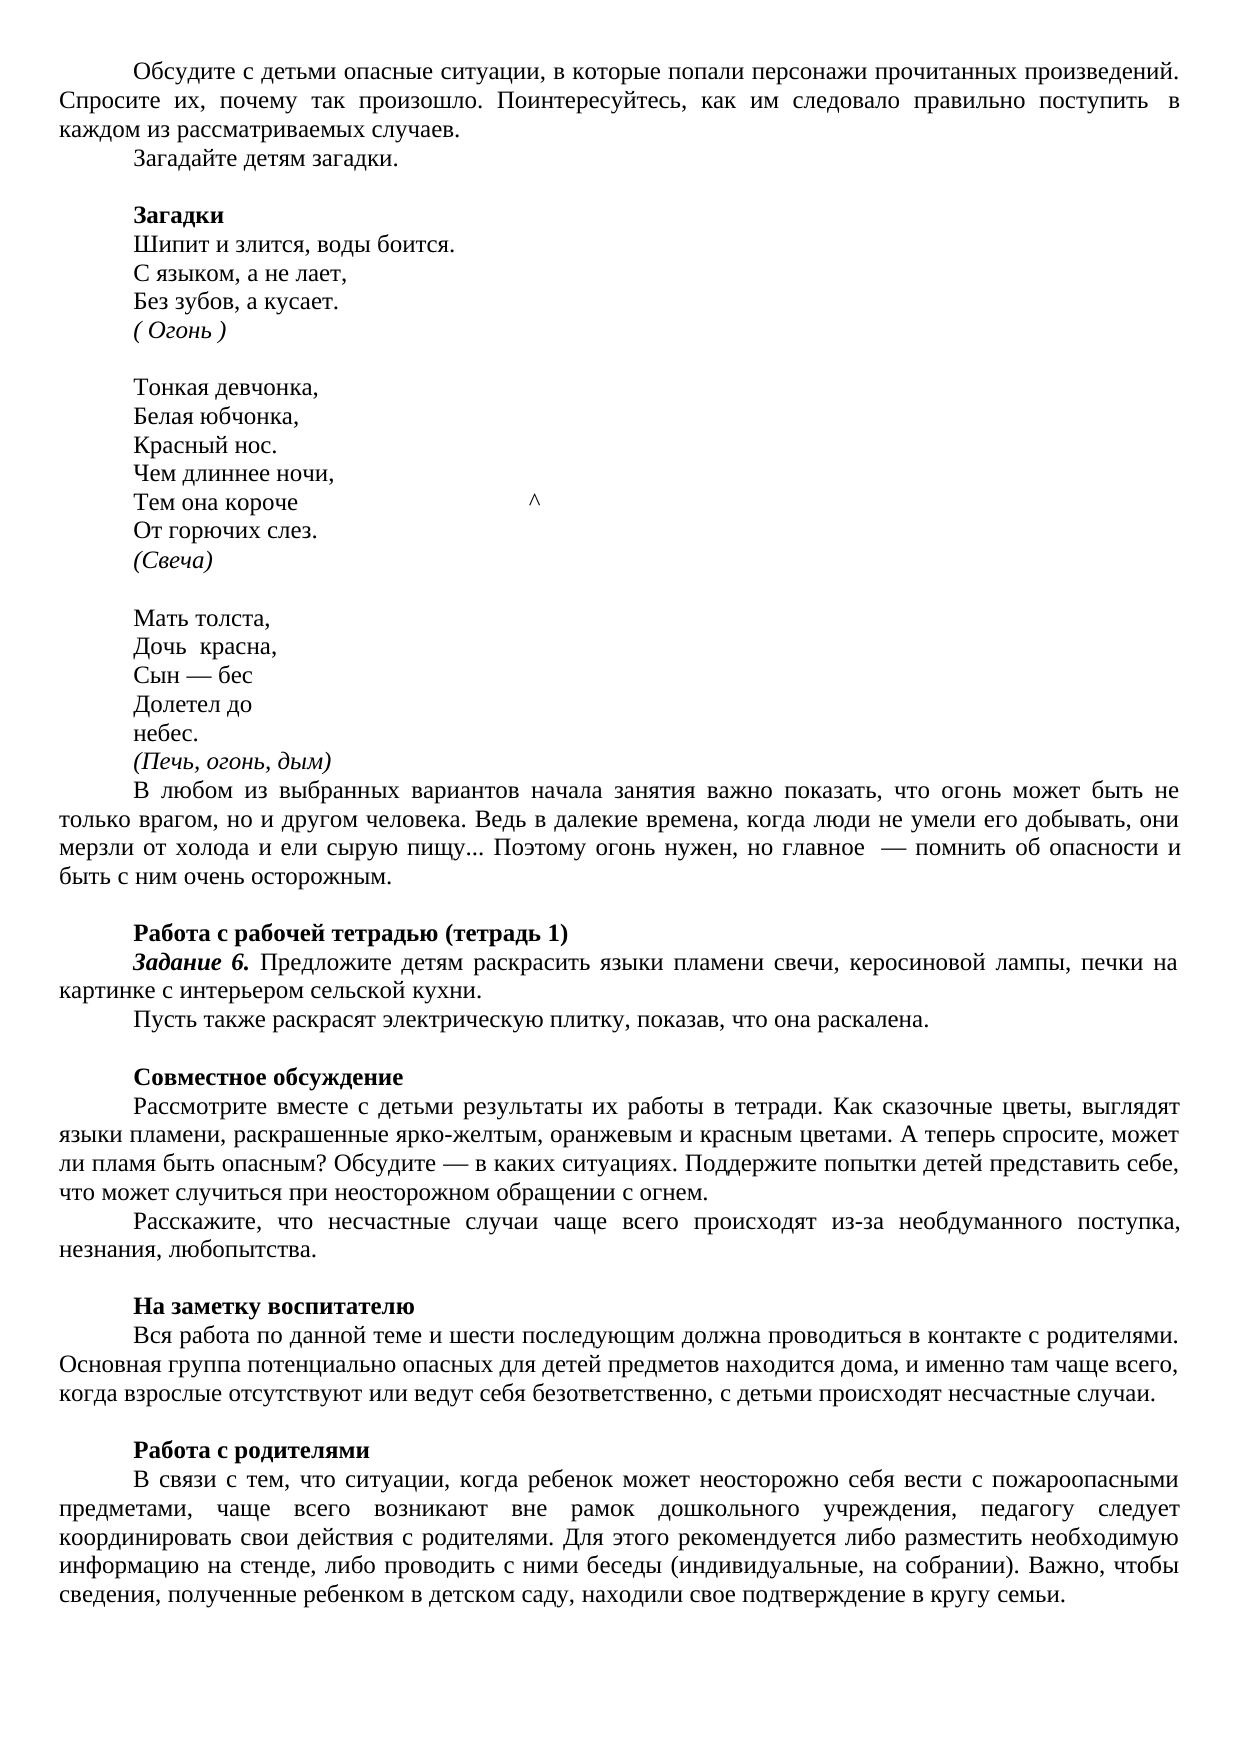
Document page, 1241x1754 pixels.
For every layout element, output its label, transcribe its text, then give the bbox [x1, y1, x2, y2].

text Обсудите с детьми опасные ситуации, в которые попали персонажи прочитанных произведений. Спросите их, почему так произошло. Поинтересуйтесь, как им следовало правильно поступить в каждом из рассматриваемых случаев. [59, 56, 1180, 142]
subtitle Работа с родителями [133, 1435, 1194, 1464]
subtitle На заметку воспитателю [133, 1292, 1194, 1320]
text Загадайте детям загадки. [133, 143, 1194, 172]
text (Свеча) [133, 545, 1194, 574]
text Шипит и злится, воды боится. С языком, а не лает, [133, 229, 457, 287]
text Тонкая девчонка, Белая юбчонка, Красный нос. [133, 372, 320, 459]
text Задание 6. Предложите детям раскрасить языки пламени свечи, керосиновой лампы, печки на картинке с интерьером сельской кухни. [59, 948, 1194, 1004]
text От горючих слез. [133, 516, 1194, 545]
text Рассмотрите вместе с детьми результаты их работы в тетради. Как сказочные цветы, выглядят языки пламени, раскрашенные ярко-желтым, оранжевым и красным цветами. А теперь спросите, может ли пламя быть опасным? Обсудите — в каких ситуациях. Поддержите попытки детей представить себе, что может случиться при неосторожном обращении с огнем. [59, 1091, 1181, 1206]
text Чем длиннее ночи, [133, 459, 1194, 487]
text Вся работа по данной теме и шести последующим должна проводиться в контакте с родителями. Основная группа потенциально опасных для детей предметов находится дома, и именно там чаще всего, когда взрослые отсутствуют или ведут себя безответственно, с детьми происходят несчастные случаи. [59, 1320, 1180, 1406]
subtitle Работа с рабочей тетрадью (тетрадь 1) [133, 919, 1194, 947]
text (Печь, огонь, дым) [133, 746, 1194, 775]
text В связи с тем, что ситуации, когда ребенок может неосторожно себя вести с пожароопасными предметами, чаще всего возникают вне рамок дошкольного учреждения, педагогу следует координировать свои действия с родителями. Для этого рекомендуется либо разместить необходимую информацию на стенде, либо проводить с ними беседы (индивидуальные, на собрании). Важно, чтобы сведения, полученные ребенком в детском саду, находили свое подтверждение в кругу семьи. [59, 1464, 1180, 1608]
text Пусть также раскрасят электрическую плитку, показав, что она раскалена. [133, 1004, 1194, 1033]
text В любом из выбранных вариантов начала занятия важно показать, что огонь может быть не только врагом, но и другом человека. Ведь в далекие времена, когда люди не умели его добывать, они мерзли от холода и ели сырую пищу... Поэтому огонь нужен, но главное — помнить об опасности и быть с ним очень осторожным. [59, 775, 1181, 890]
subtitle Совместное обсуждение [133, 1062, 1194, 1091]
subtitle Загадки [133, 201, 1194, 229]
text Мать толста, Дочь красна, Сын — бес Долетел до небес. [133, 603, 324, 746]
text Расскажите, что несчастные случаи чаще всего происходят из-за необдуманного поступка, незнания, любопытства. [59, 1206, 1181, 1263]
text ( Огонь ) [133, 315, 1194, 344]
text Без зубов, а кусает. [133, 287, 1194, 315]
text Тем она короче ^ [133, 487, 1194, 516]
